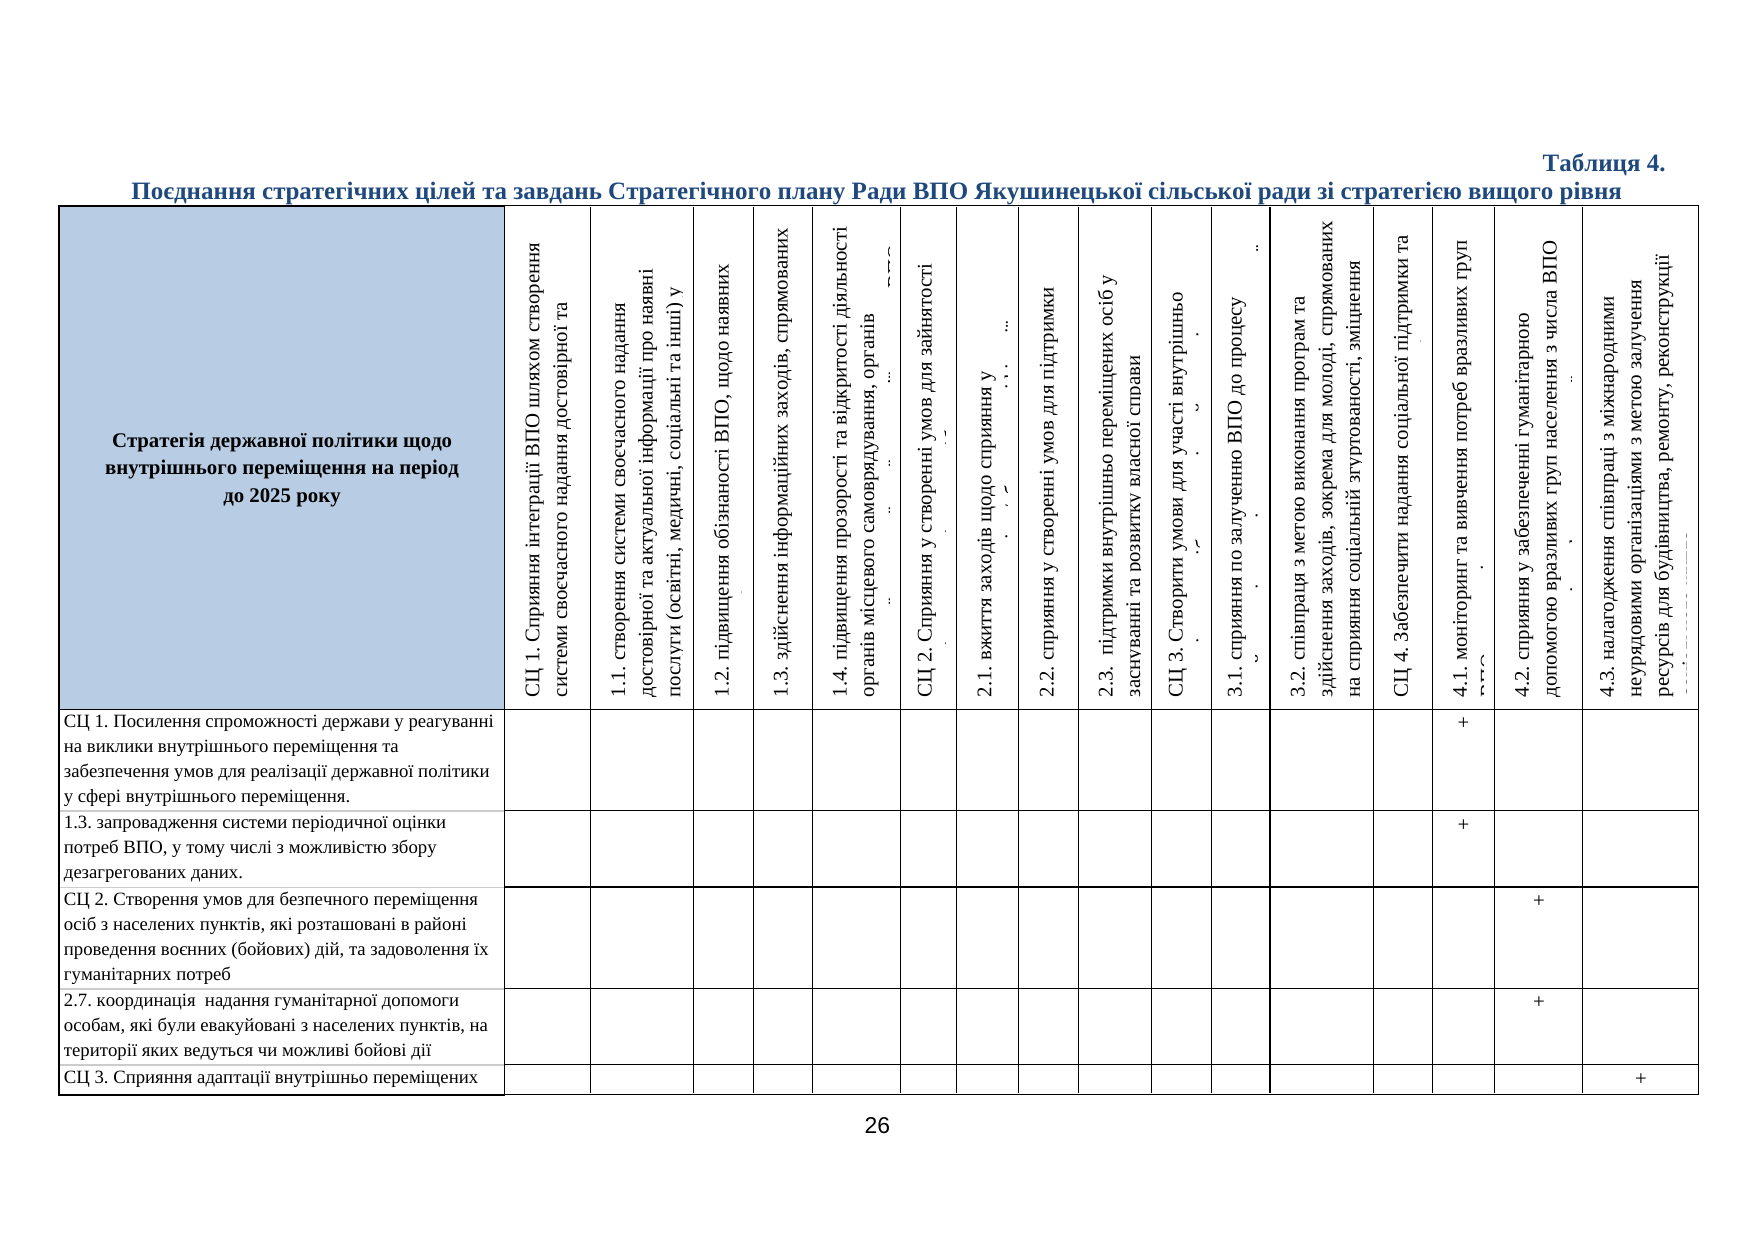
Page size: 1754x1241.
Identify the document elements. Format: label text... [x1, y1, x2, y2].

table_cell [1079, 888, 1151, 988]
table_cell [1373, 1065, 1432, 1094]
table_cell [505, 888, 590, 988]
table_header 2.2. сприяння у створенні умов для підтримки підприємницької ініціативи внутрішньо переміщених осіб [1019, 206, 1078, 709]
table_cell [591, 811, 693, 886]
table_header СЦ 4. Забезпечити надання соціальної підтримки та соціальних послуг відповідно до потреб ВПО [1374, 206, 1432, 709]
table_cell СЦ 2. Створення умов для безпечного переміщення осіб з населених пунктів, які розташовані в районі проведення воєнних (бойових) дій, та задоволення їх гуманітарних потреб [60, 888, 504, 988]
table_cell [1374, 710, 1432, 810]
table_cell [957, 811, 1018, 886]
table_header 4.3. налагодження співпраці з міжнародними неурядовими організаціями з метою залучення ресурсів для будівництва, ремонту, реконструкції соціального житла [1583, 206, 1698, 709]
table_cell [1152, 888, 1211, 988]
table_cell [1432, 1065, 1494, 1094]
table_cell [591, 989, 693, 1064]
table_cell [1211, 1065, 1270, 1094]
table_cell [591, 888, 693, 988]
table_cell [591, 1065, 694, 1094]
table_cell 2.7. координація надання гуманітарної допомоги особам, які були евакуйовані з населених пунктів, на території яких ведуться чи можливі бойові дії [60, 990, 504, 1064]
table_cell [1212, 888, 1269, 988]
table_cell + [1583, 1065, 1698, 1094]
table_cell [957, 710, 1018, 810]
table_cell + [1495, 888, 1582, 988]
table_cell [505, 811, 590, 886]
table_cell + [1433, 811, 1494, 886]
table_cell [1374, 811, 1432, 886]
table_cell [1271, 710, 1373, 810]
table_cell [1270, 1065, 1373, 1094]
table_cell [1271, 888, 1373, 988]
table_cell [505, 710, 590, 810]
table_cell [1152, 989, 1211, 1064]
table_cell [957, 1065, 1019, 1094]
table_cell [901, 888, 956, 988]
table_cell [1495, 811, 1582, 886]
table_cell [1495, 710, 1582, 810]
table_cell + [1433, 710, 1494, 810]
table_cell [1078, 1065, 1152, 1094]
table_header СЦ 2. Сприяння у створенні умов для зайнятості внутрішньо переміщених осіб [901, 206, 956, 709]
table_cell [1019, 1065, 1078, 1094]
table_cell [753, 1065, 812, 1094]
table_cell [1583, 811, 1698, 886]
table_cell [813, 888, 900, 988]
table_cell [813, 811, 900, 886]
table_cell [1212, 989, 1269, 1064]
table_header Стратегія державної політики щодо внутрішнього переміщення на період до 2025 року [60, 207, 504, 709]
table_cell [1271, 989, 1373, 1064]
table_cell [1019, 710, 1078, 810]
table_header 3.1. сприяння по залученню ВПО до процесу прийняття рішень місцевими органами виконавчої влади та ОМС [1212, 206, 1270, 709]
table_cell [1212, 710, 1269, 810]
table_cell [1433, 888, 1494, 988]
table_cell [901, 710, 956, 810]
table_cell [1079, 710, 1151, 810]
table_cell [957, 989, 1018, 1064]
table_cell [505, 1065, 591, 1094]
table_cell [1433, 989, 1494, 1064]
table_cell [901, 989, 956, 1064]
table_cell [1152, 710, 1211, 810]
table_cell 1.3. запровадження системи періодичної оцінки потреб ВПО, у тому числі з можливістю збору дезагрегованих даних. [60, 812, 504, 886]
table_cell [1374, 989, 1432, 1064]
table_cell [694, 989, 753, 1064]
table_cell [505, 989, 590, 1064]
table_cell [1152, 1065, 1211, 1094]
table_header 1.2. підвищення обізнаності ВПО, щодо наявних програм забезпечення житлом [694, 206, 753, 709]
table_cell [1583, 888, 1698, 988]
table_cell [1019, 888, 1078, 988]
table_cell [694, 811, 753, 886]
table_cell [1583, 989, 1698, 1064]
table_cell [1271, 811, 1373, 886]
table_header 4.1. моніторинг та вивчення потреб вразливих груп ВПО в громаді [1433, 206, 1494, 709]
table_header СЦ 3. Створити умови для участі внутрішньо переміщених осіб в процесі прийняття рішень місцевого значення [1152, 206, 1211, 709]
table_cell [1494, 1065, 1583, 1094]
table_cell [694, 888, 753, 988]
table_cell [1152, 811, 1211, 886]
table_cell СЦ 1. Посилення спроможності держави у реагуванні на виклики внутрішнього переміщення та забезпечення умов для реалізації державної політики у сфері внутрішнього переміщення. [60, 710, 504, 810]
table_cell [813, 710, 900, 810]
table_cell [901, 811, 956, 886]
table_cell [754, 710, 812, 810]
table_cell [1583, 710, 1698, 810]
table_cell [60, 1066, 504, 1094]
table_header 1.4. підвищення прозорості та відкритості діяльності органів місцевого самоврядування, органів виконавчої влади та їхньої взаємодії з питань ВПО [813, 206, 900, 709]
table_header 4.2. сприяння у забезпеченні гуманітарною допомогою вразливих груп населення з числа ВПО та створенні комфортних умов для їх проживання [1495, 206, 1582, 709]
table_cell + [1495, 989, 1582, 1064]
table_header 1.3. здійснення інформаційних заходів, спрямованих на інтеграцію ВПО у Якушинецьку громаду [754, 206, 812, 709]
table_header СЦ 1. Сприяння інтеграції ВПО шляхом створення системи своєчасного надання достовірної та актуальної інформації [505, 206, 590, 709]
table_cell [901, 1065, 957, 1094]
table_cell [1374, 888, 1432, 988]
table_cell [1079, 989, 1151, 1064]
text Поєднання стратегічних цілей та завдань Стратегічного плану Ради ВПО Якушинецької сільської ради зі стратегією вищого рівня [89, 176, 1665, 205]
table_cell [1079, 811, 1151, 886]
table_cell [754, 989, 812, 1064]
table_cell [591, 710, 693, 810]
table_cell [694, 710, 753, 810]
table_header 1.1. створення системи своєчасного надання достовірної та актуальної інформації про наявні послуги (освітні, медичні, соціальні та інші) у доступних форматах [591, 206, 693, 709]
table_cell [754, 888, 812, 988]
table_cell [1212, 811, 1269, 886]
table_cell [957, 888, 1018, 988]
table_header 2.1. вжиття заходів щодо сприяння у працевлаштуванні та/або перекваліфікації внутрішньо переміщених осіб [957, 206, 1018, 709]
table_cell [754, 811, 812, 886]
table_cell [812, 1065, 901, 1094]
table_cell [694, 1065, 753, 1094]
table_cell [1019, 811, 1078, 886]
text Таблиця 4. [89, 148, 1665, 176]
table_cell [813, 989, 900, 1064]
table_header 2.3. підтримки внутрішньо переміщених осіб у заснуванні та розвитку власної справи [1079, 206, 1151, 709]
table_header 3.2. співпраця з метою виконання програм та здійснення заходів, зокрема для молоді, спрямованих на сприяння соціальній згуртованості, зміцнення національної єдності у рамках діалогу та спільних дій [1271, 206, 1373, 709]
table_cell [1019, 989, 1078, 1064]
